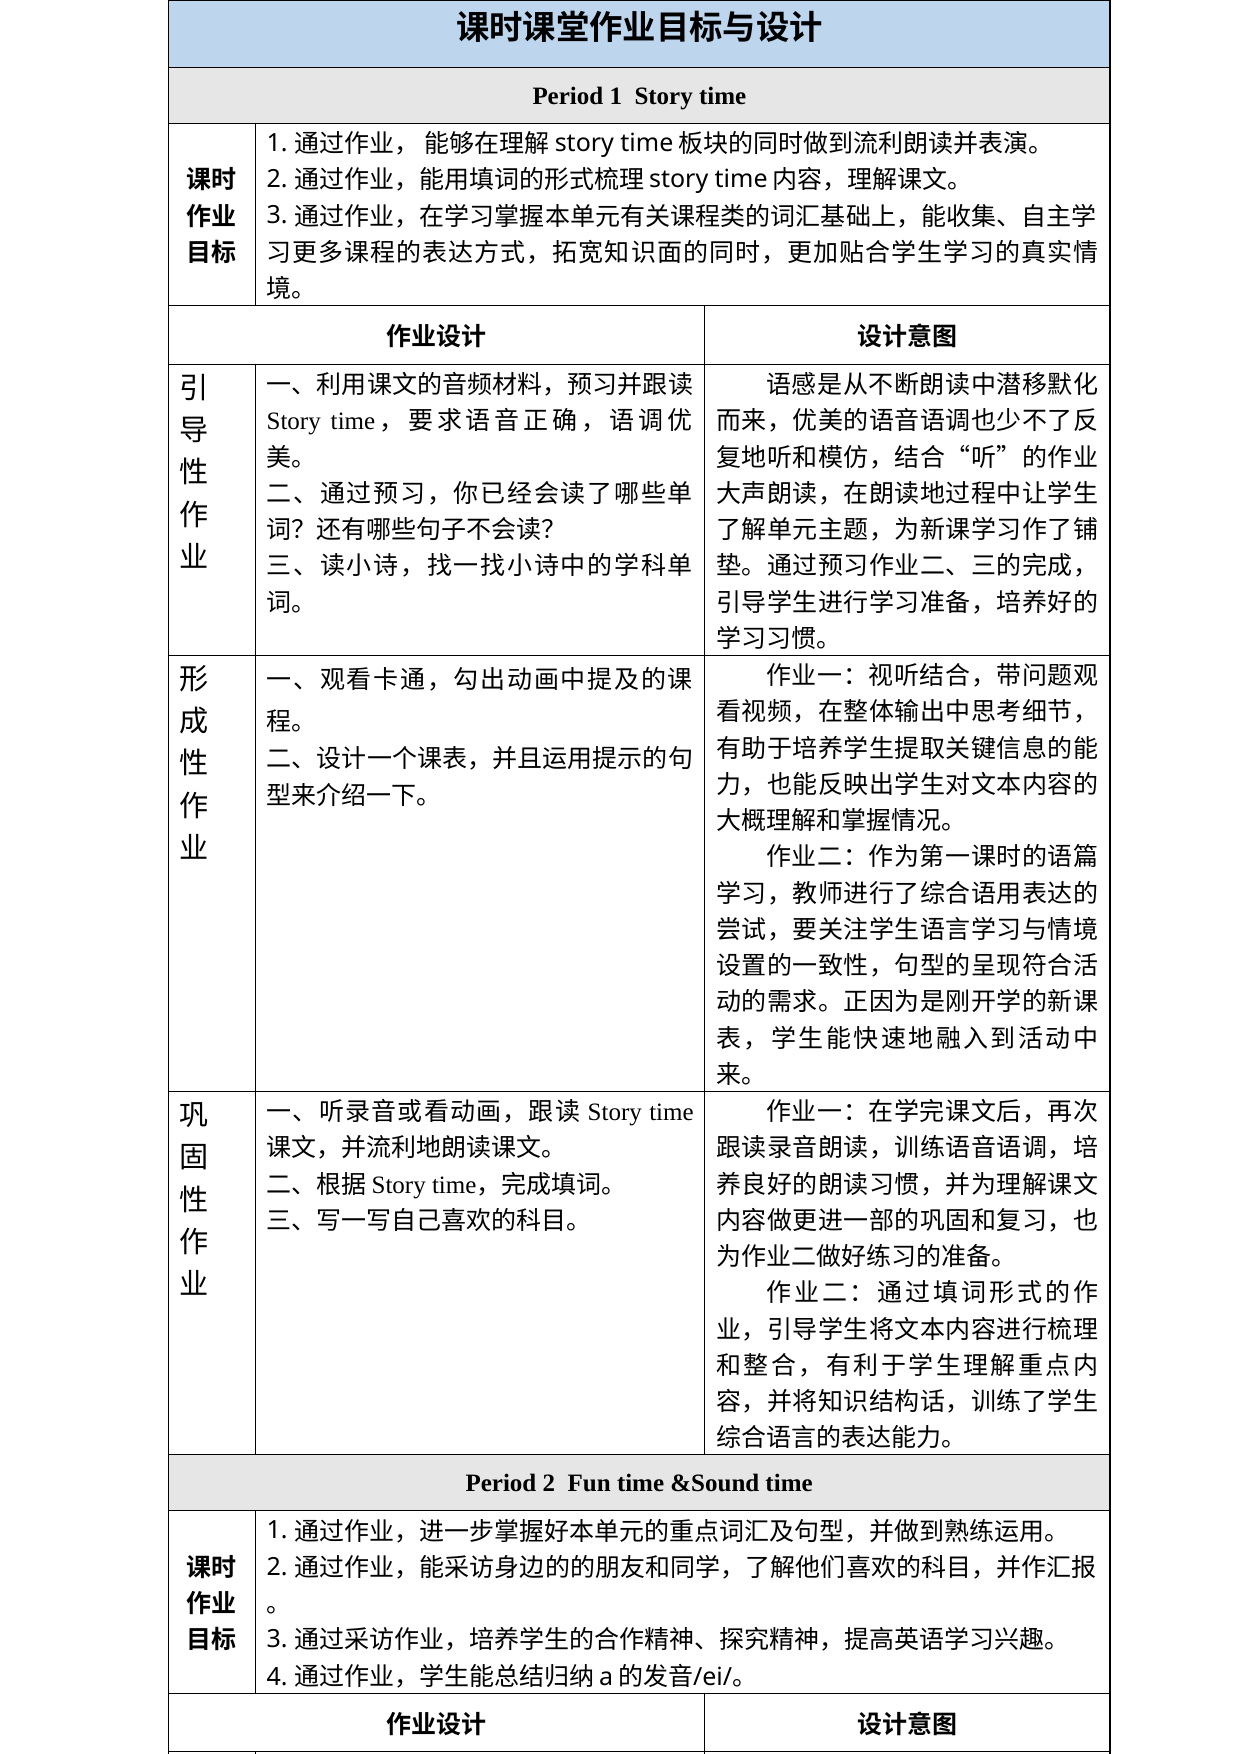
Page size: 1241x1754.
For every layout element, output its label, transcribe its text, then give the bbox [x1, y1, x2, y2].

table_cell 课时作业目标 [169, 124, 255, 305]
table_cell 作业一：在学完课文后，再次跟读录音朗读，训练语音语调，培养良好的朗读习惯，并为理解课文内容做更进一部的巩固和复习，也为作业二做好练习的准备。 作业二：通过填词形式的作业，引导学生将文本内容进行梳理和整合，有利于学生理解重点内容，并将知识结构话，训练了学生综合语言的表达能力。 [705, 1092, 1109, 1454]
table_cell 通过作业， 能够在理解story time板块的同时做到流利朗读并表演。 通过作业，能用填词的形式梳理story time内容，理解课文。 通过作业，在学习掌握本单元有关课程类的词汇基础上，能收集、自主学习更多课程的表达方式，拓宽知识面的同时，更加贴合学生学习的真实情境。 [256, 124, 1109, 305]
table_cell 形 成 性 作 业 [169, 656, 255, 1091]
table_cell 一、观看卡通，勾出动画中提及的课程。 二、设计一个课表，并且运用提示的句型来介绍一下。 [256, 656, 704, 1091]
table_cell 一、利用课文的音频材料，预习并跟读Story time，要求语音正确，语调优美。 二、通过预习，你已经会读了哪些单词？还有哪些句子不会读？ 三、读小诗，找一找小诗中的学科单词。 [256, 365, 704, 654]
table_cell Period 2 Fun time &Sound time [169, 1455, 1109, 1510]
table_cell 语感是从不断朗读中潜移默化而来，优美的语音语调也少不了反复地听和模仿，结合“听”的作业大声朗读，在朗读地过程中让学生了解单元主题，为新课学习作了铺垫。通过预习作业二、三的完成，引导学生进行学习准备，培养好的学习习惯。 [705, 365, 1109, 654]
table_header 课时课堂作业目标与设计 [169, 1, 1109, 67]
table_cell 设计意图 [705, 1694, 1109, 1751]
table_cell 通过作业，进一步掌握好本单元的重点词汇及句型，并做到熟练运用。 通过作业，能采访身边的的朋友和同学，了解他们喜欢的科目，并作汇报 。 通过采访作业，培养学生的合作精神、探究精神，提高英语学习兴趣。 通过作业，学生能总结归纳a的发音/ei/。 [256, 1511, 1109, 1692]
table_cell 作业一：视听结合，带问题观看视频，在整体输出中思考细节，有助于培养学生提取关键信息的能力，也能反映出学生对文本内容的大概理解和掌握情况。 作业二：作为第一课时的语篇学习，教师进行了综合语用表达的尝试，要关注学生语言学习与情境设置的一致性，句型的呈现符合活动的需求。正因为是刚开学的新课表，学生能快速地融入到活动中来。 [705, 656, 1109, 1091]
table_cell 作业设计 [169, 1694, 704, 1751]
table_cell 设计意图 [705, 306, 1109, 363]
table_cell 课时作业目标 [169, 1511, 255, 1692]
table_cell 作业设计 [169, 306, 704, 363]
table_cell 巩 固 性 作 业 [169, 1092, 255, 1454]
table_cell Period 1 Story time [169, 68, 1109, 123]
table_cell 一、听录音或看动画，跟读Story time课文，并流利地朗读课文。 二、根据Story time，完成填词。 三、写一写自己喜欢的科目。 [256, 1092, 704, 1454]
table_cell 引 导 性 作 业 [169, 365, 255, 654]
